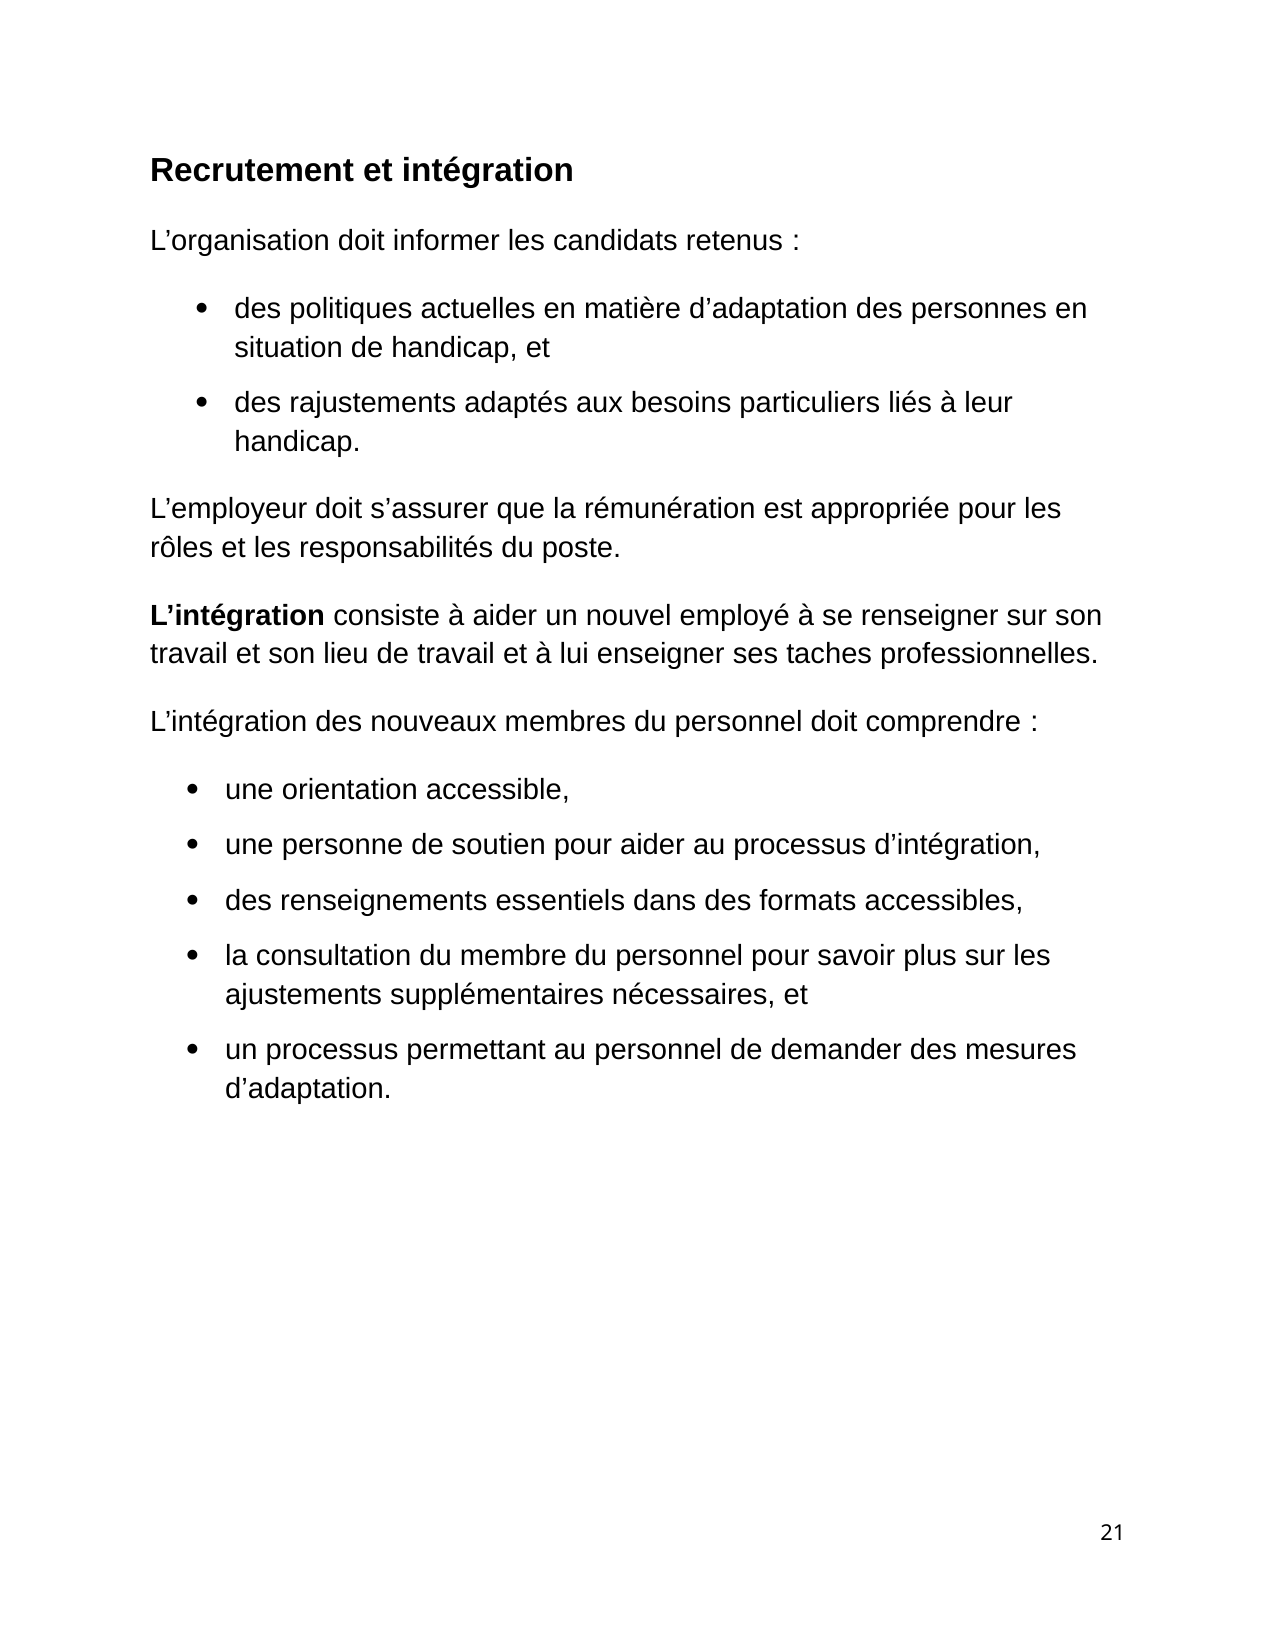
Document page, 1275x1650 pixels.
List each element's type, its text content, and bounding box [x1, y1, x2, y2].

list des rajustements adaptés aux besoins particuliers liés à leur handicap. [197, 385, 1125, 457]
list des politiques actuelles en matière d’adaptation des personnes en situation de handicap, et [197, 291, 1125, 363]
subtitle Recrutement et intégration [150, 150, 1125, 188]
text L’intégration consiste à aider un nouvel employé à se renseigner sur son travail et son lieu de travail et à lui enseigner ses taches professionnelles. [150, 598, 1125, 670]
list la consultation du membre du personnel pour savoir plus sur les ajustements supplémentaires nécessaires, et [187, 938, 1125, 1010]
text L’employeur doit s’assurer que la rémunération est appropriée pour les rôles et les responsabilités du poste. [150, 491, 1125, 563]
list une personne de soutien pour aider au processus d’intégration, [187, 827, 1125, 861]
list une orientation accessible, [187, 772, 1125, 805]
list des renseignements essentiels dans des formats accessibles, [187, 882, 1125, 916]
list un processus permettant au personnel de demander des mesures d’adaptation. [187, 1032, 1125, 1104]
text L’intégration des nouveaux membres du personnel doit comprendre : [150, 704, 1125, 737]
text L’organisation doit informer les candidats retenus : [150, 223, 1125, 257]
